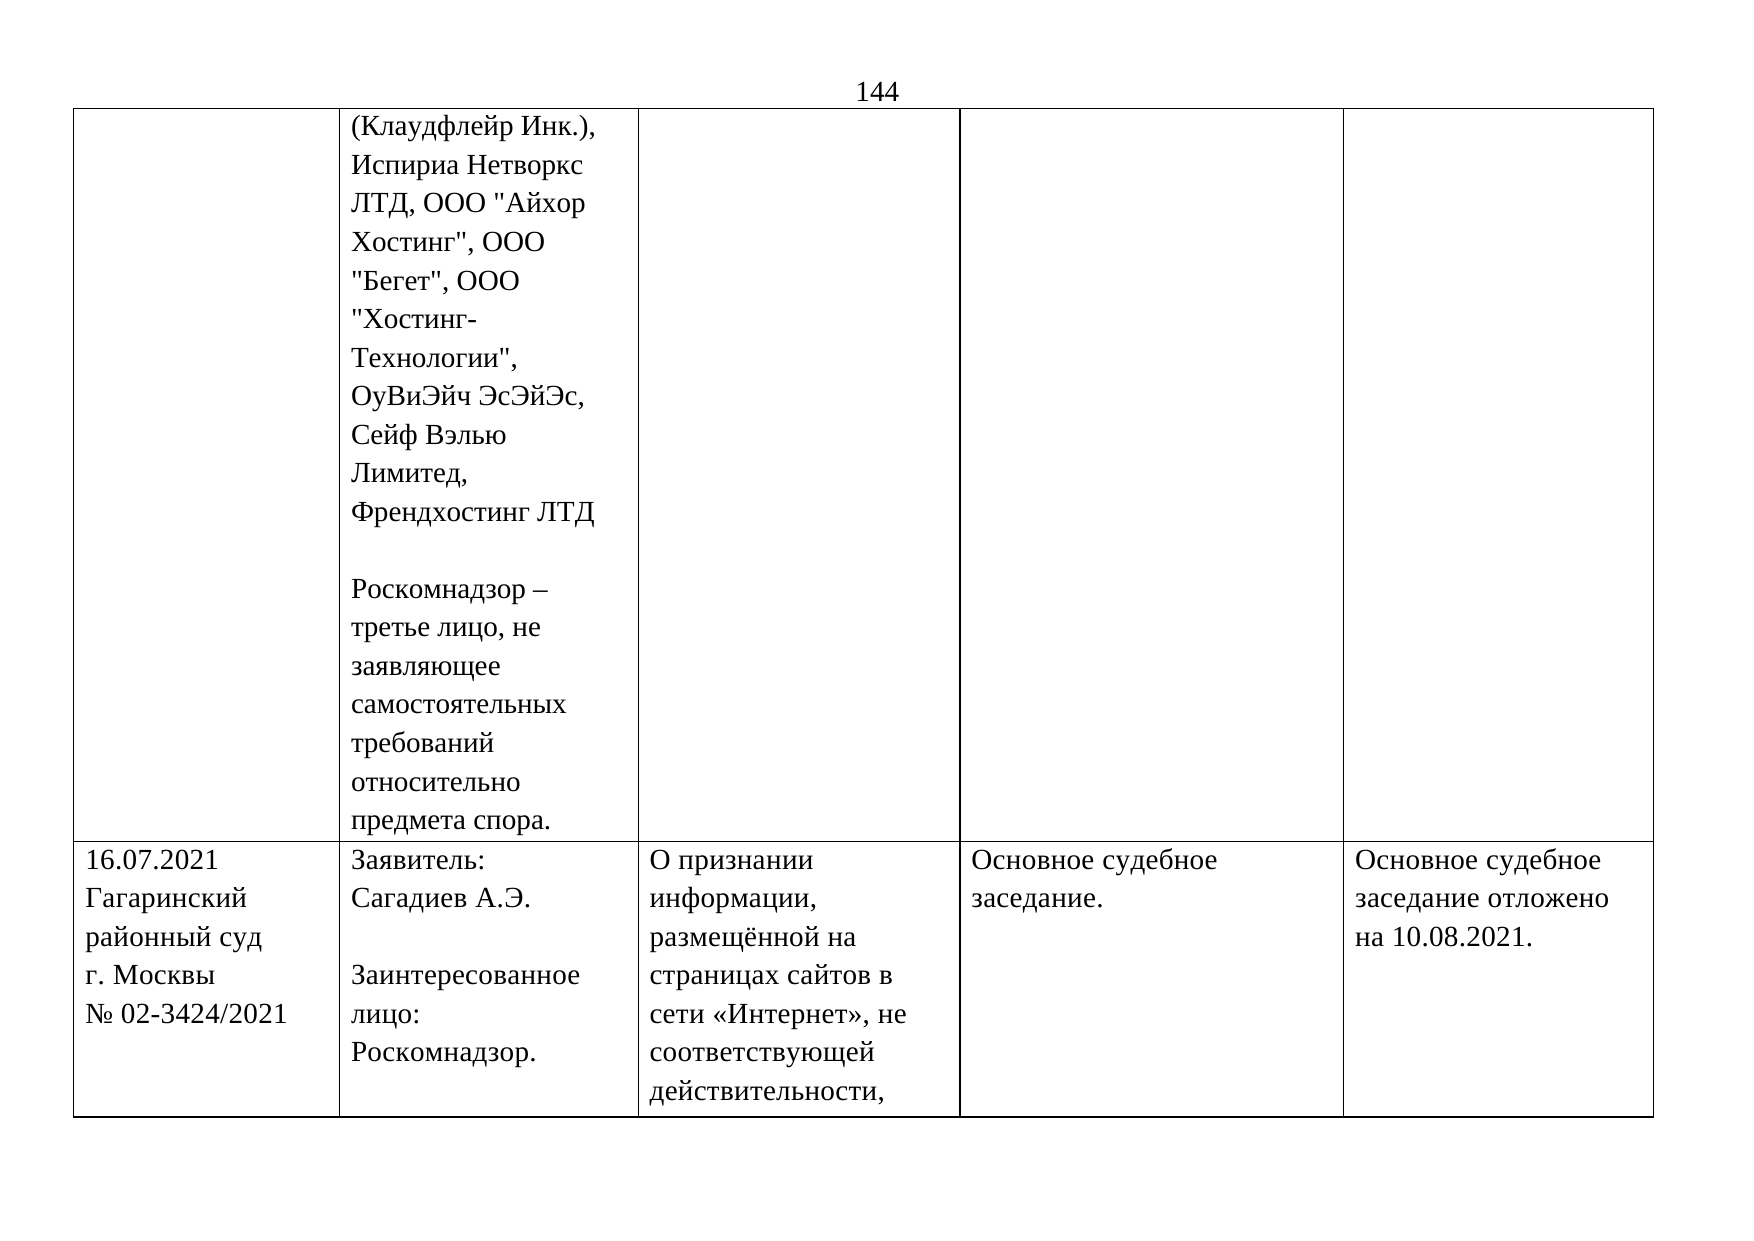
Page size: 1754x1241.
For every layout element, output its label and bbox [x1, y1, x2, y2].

table_cell [340, 842, 638, 1116]
table_cell [74, 109, 339, 841]
table_cell [1344, 842, 1653, 1116]
table_cell [340, 109, 638, 841]
table_cell [1344, 109, 1653, 841]
table_cell [961, 842, 1343, 1116]
table_cell [74, 842, 339, 1116]
table_cell [961, 109, 1343, 841]
table_cell [639, 109, 959, 841]
table_cell [639, 842, 959, 1116]
